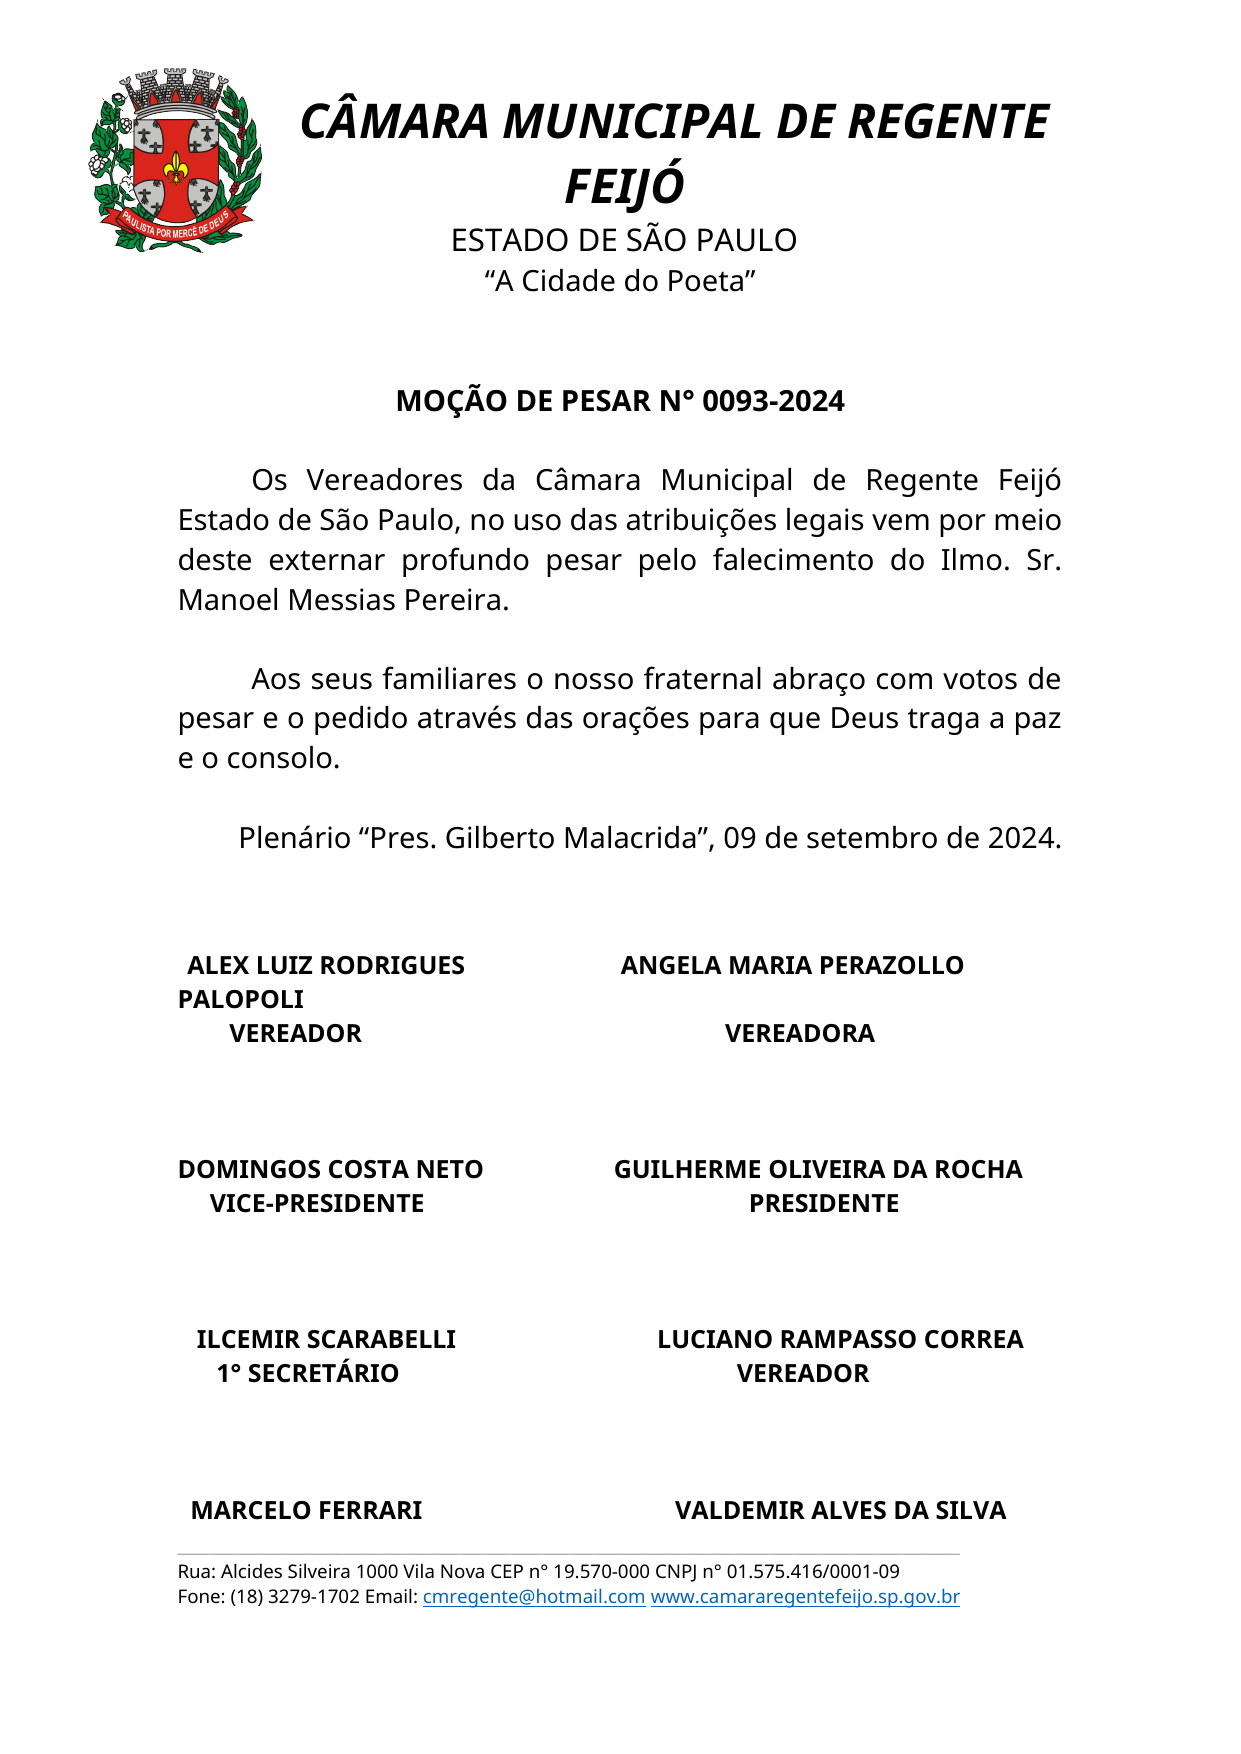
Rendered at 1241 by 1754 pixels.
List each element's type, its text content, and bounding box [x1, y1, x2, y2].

text 1° SECRETÁRIO VEREADOR [177, 1356, 1063, 1390]
text Aos seus familiares o nosso fraternal abraço com votos de pesar e o pedido através das orações para que Deus traga a paz e o consolo. [177, 658, 1063, 777]
text ILCEMIR SCARABELLI LUCIANO RAMPASSO CORREA [177, 1322, 1063, 1356]
text MARCELO FERRARI VALDEMIR ALVES DA SILVA [177, 1492, 1063, 1526]
text MOÇÃO DE PESAR N° 0093-2024 [177, 380, 1063, 420]
text DOMINGOS COSTA NETO GUILHERME OLIVEIRA DA ROCHA [177, 1152, 1063, 1186]
text VICE-PRESIDENTE PRESIDENTE [177, 1186, 1063, 1220]
text Plenário “Pres. Gilberto Malacrida”, 09 de setembro de 2024. [177, 817, 1063, 857]
text VEREADOR VEREADORA [177, 1016, 1063, 1049]
text ALEX LUIZ RODRIGUES ANGELA MARIA PERAZOLLO PALOPOLI [177, 947, 1063, 1016]
text Os Vereadores da Câmara Municipal de Regente Feijó Estado de São Paulo, no uso das atribuições legais vem por meio deste externar profundo pesar pelo falecimento do Ilmo. Sr. Manoel Messias Pereira. [177, 460, 1063, 618]
